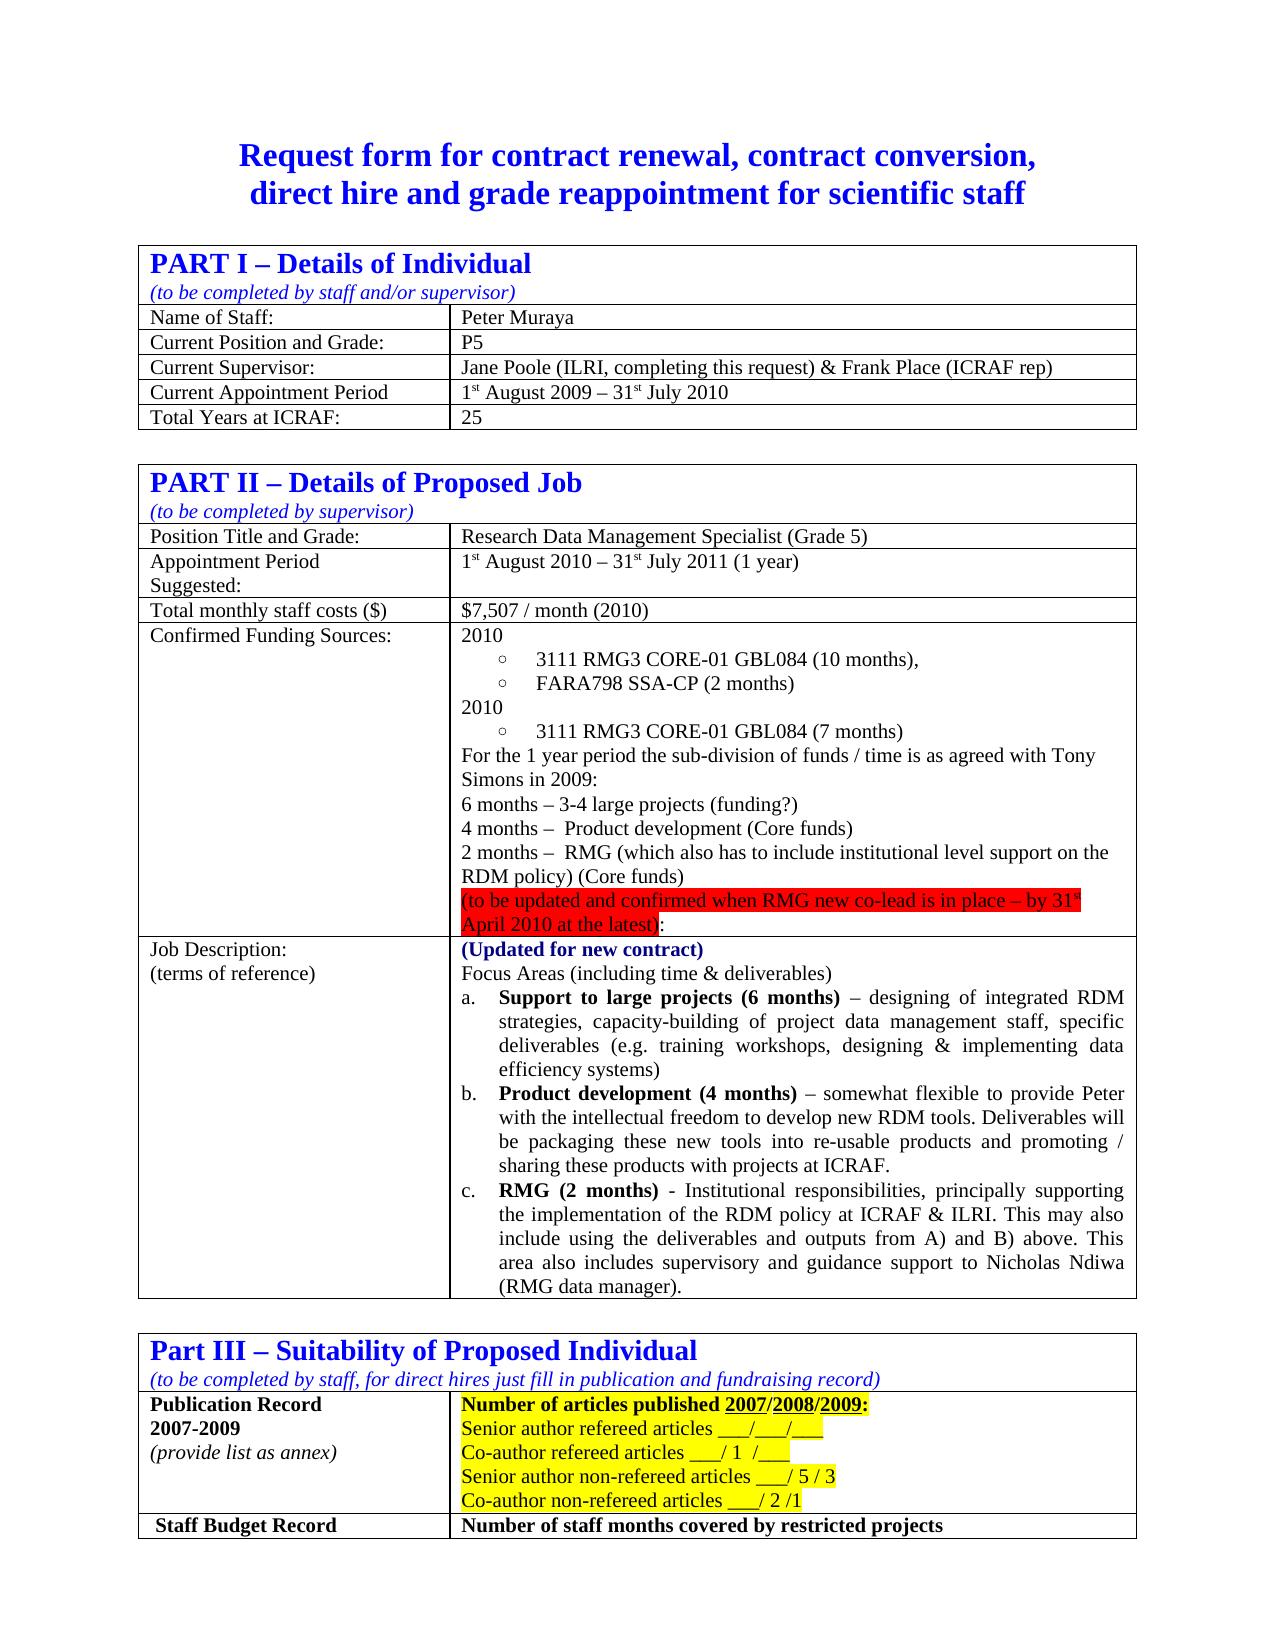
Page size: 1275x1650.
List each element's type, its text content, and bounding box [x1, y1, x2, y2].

table_header PART I – Details of Individual (to be completed by staff and/or supervisor) [139, 246, 1136, 304]
text direct hire and grade reappointment for scientific staff [150, 173, 1125, 212]
table_cell Jane Poole (ILRI, completing this request) & (ICRAF rep) [451, 355, 1136, 379]
table_cell $7,507 / month (2010) [451, 598, 1136, 622]
table_cell (Updated for new contract) Focus Areas (including time & deliverables) Support to large projects (6 months) – designing of integrated RDM strategies, capacity-building of project data management staff, specific deliverables (e.g. training workshops, designing & implementing data efficiency systems) Product development (4 months) – somewhat flexible to provide Peter with the intellectual freedom to develop new RDM tools. Deliverables will be packaging these new tools into re-usable products and promoting / sharing these products with projects at ICRAF. RMG (2 months) - Institutional responsibilities, principally supporting the implementation of the RDM policy at ICRAF & ILRI. This may also include using the deliverables and outputs from A) and B) above. This area also includes supervisory and guidance support to Nicholas Ndiwa (RMG data manager). [451, 937, 1136, 1298]
table_cell Current Position and Grade: [139, 330, 449, 354]
table_cell Current Supervisor: [139, 355, 449, 379]
table_cell Peter Muraya [451, 305, 1136, 329]
table_cell 2010 3111 RMG3 CORE-01 GBL084 (10 months), FARA798 SSA-CP (2 months) 2010 3111 RMG3 CORE-01 GBL084 (7 months) For the 1 year period the sub-division of funds / time is as agreed with Tony Simons in 2009: 6 months – 3-4 large projects (funding?) 4 months – Product development (Core funds) 2 months – RMG (which also has to include institutional level support on the RDM policy) (Core funds) (to be updated and confirmed when RMG new co-lead is in place – by 31st April 2010 at the latest): [451, 623, 1136, 936]
table_cell Job Description: (terms of reference) [139, 937, 449, 1298]
table_cell Total monthly staff costs ($) [139, 598, 449, 622]
table_cell Appointment Period Suggested: [139, 549, 449, 597]
table_cell Name of Staff: [139, 305, 449, 329]
table_header Part III – Suitability of Proposed Individual (to be completed by staff, for direct hires just fill in publication and fundraising record) [139, 1334, 1136, 1391]
table_cell Total Years at ICRAF: [139, 405, 449, 429]
table_cell Number of articles published 2007/2008/2009: Senior author refereed articles ___/___/___ Co-author refereed articles ___/ 1 /___ Senior author non-refereed articles ___/ 5 / 3 Co-author non-refereed articles ___/ 2 /1 [790, 1392, 1136, 1512]
table_cell 1st August 2009 – 31st July 2010 [451, 380, 1136, 404]
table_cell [451, 1514, 1136, 1537]
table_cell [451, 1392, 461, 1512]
table_cell 1st August 2010 – 31st July 2011 (1 year) [451, 549, 1136, 597]
table_cell Publication Record 2007-2009 (provide list as annex) [139, 1392, 449, 1512]
table_cell Research Data Management Specialist (Grade 5) [451, 524, 1136, 548]
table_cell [139, 1514, 449, 1537]
table_cell P5 [451, 330, 1136, 354]
table_cell Confirmed Funding Sources: [139, 623, 449, 936]
table_header PART II – Details of Proposed Job (to be completed by supervisor) [139, 465, 1136, 523]
table_cell 25 [451, 405, 1136, 429]
table_cell Position Title and Grade: [139, 524, 449, 548]
text Request form for contract renewal, contract conversion, [150, 135, 1125, 173]
table_cell Current Appointment Period [139, 380, 449, 404]
